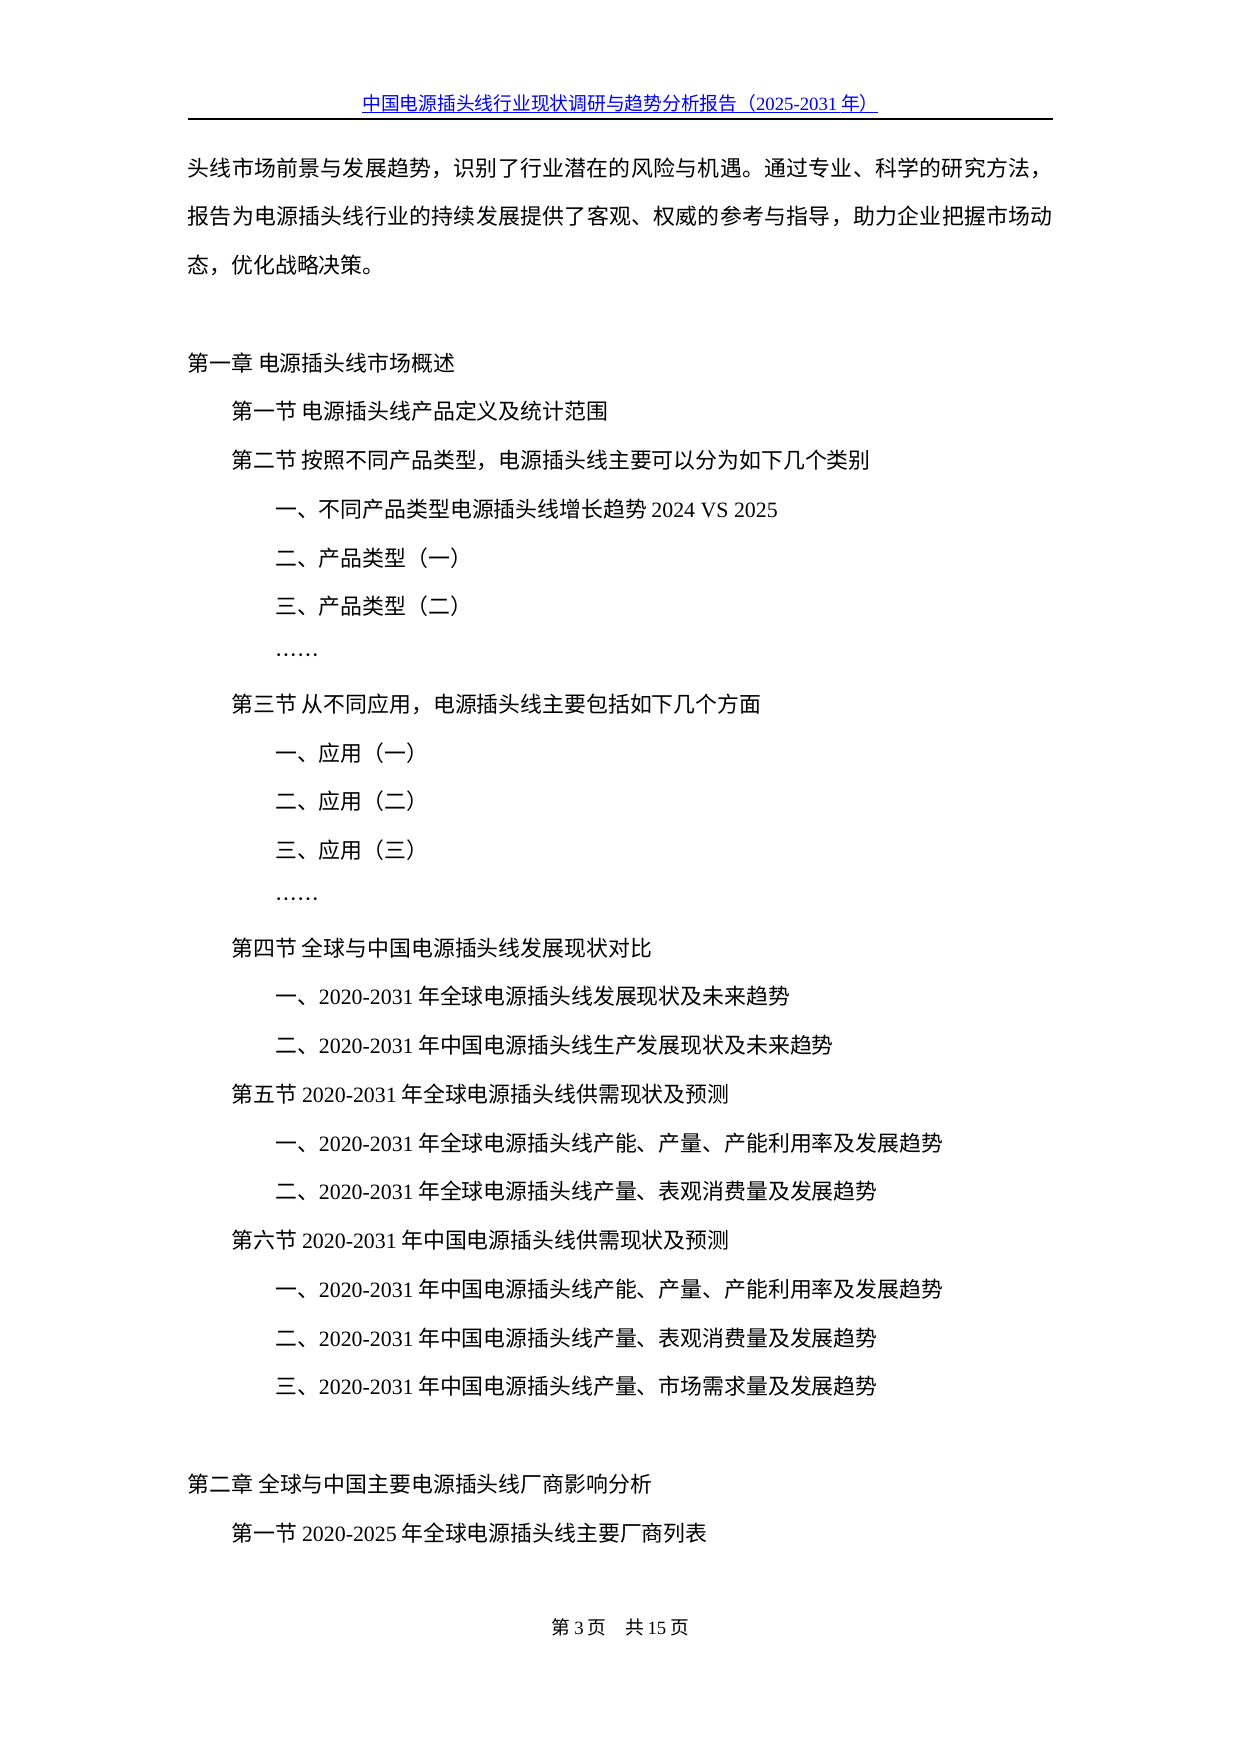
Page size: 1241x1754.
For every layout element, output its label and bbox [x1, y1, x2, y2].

text [187, 150, 1053, 1548]
